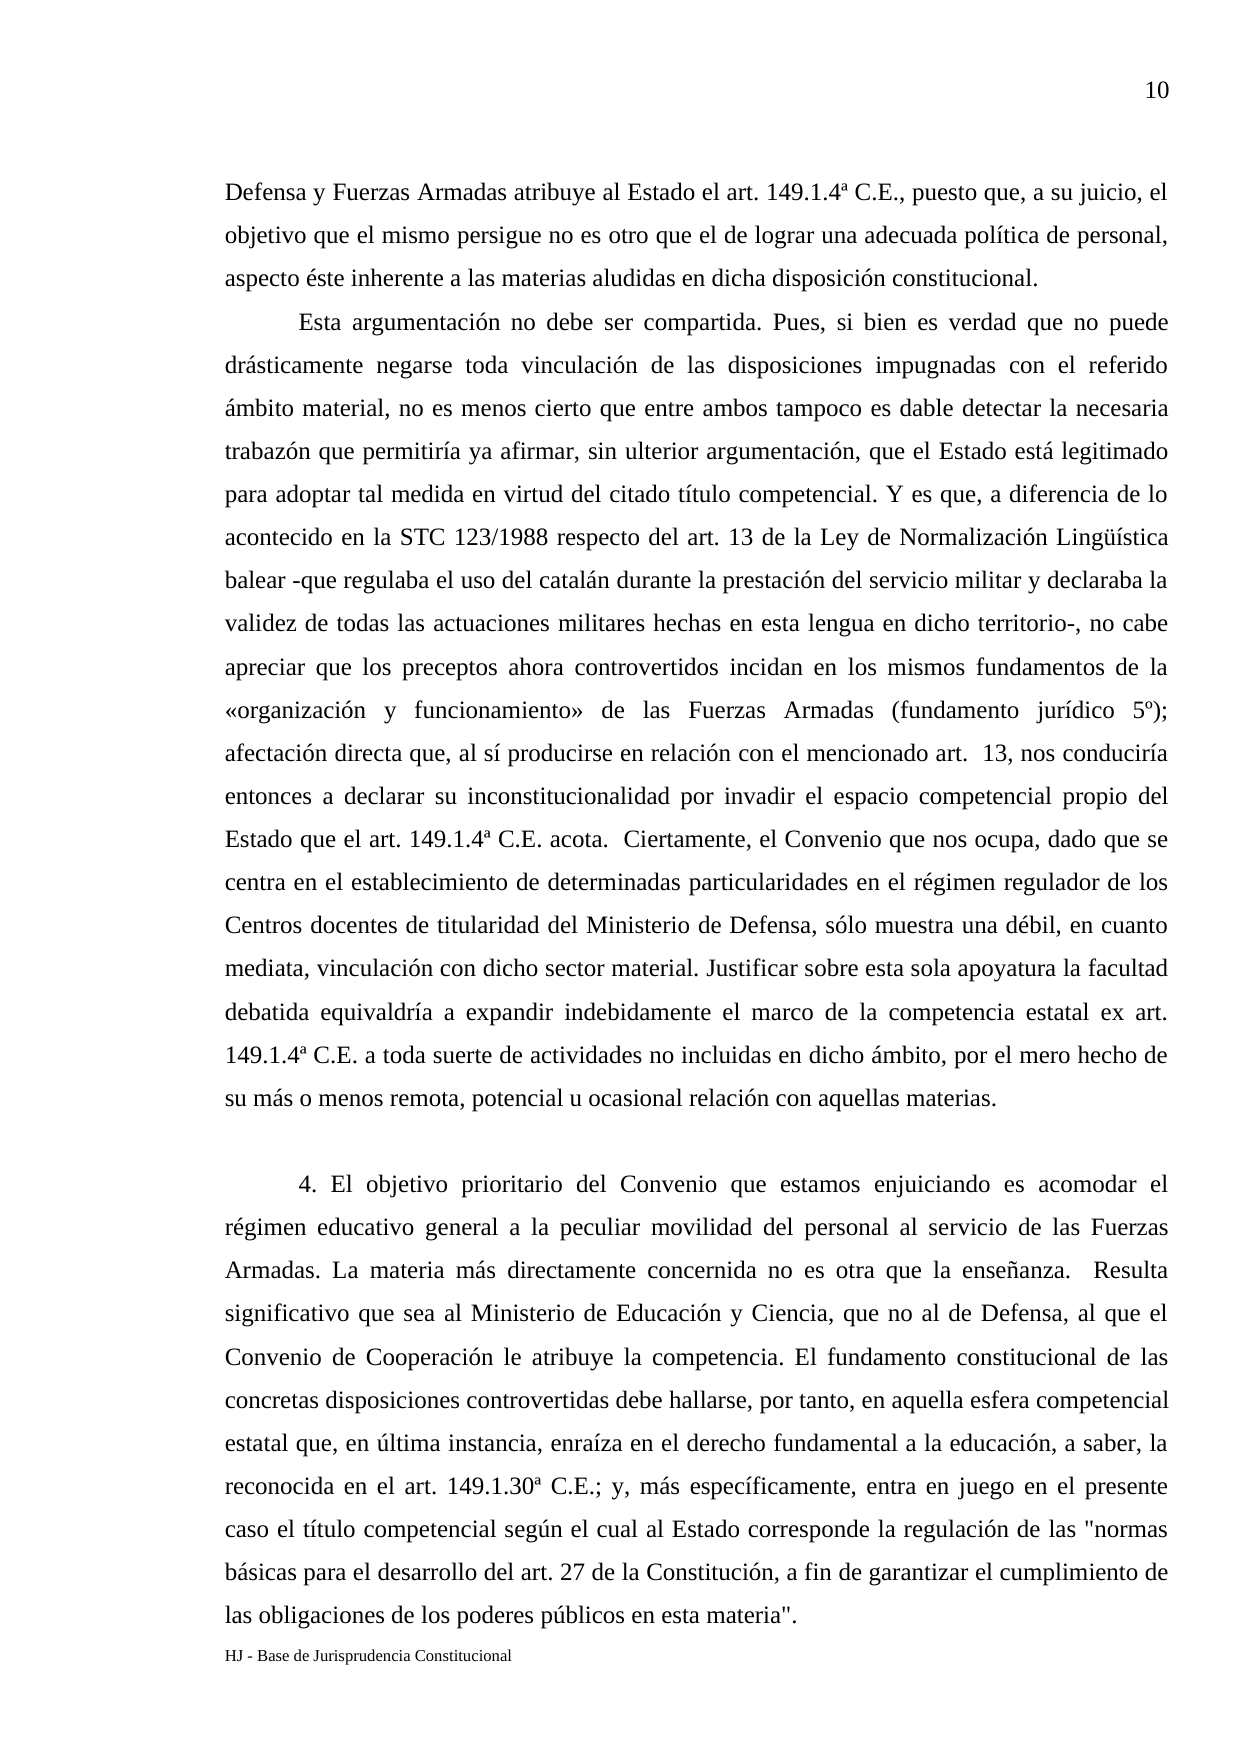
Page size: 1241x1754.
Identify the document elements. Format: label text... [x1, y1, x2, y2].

text 4. El objetivo prioritario del Convenio que estamos enjuiciando es acomodar el régimen educativo general a la peculiar movilidad del personal al servicio de las Fuerzas Armadas. La materia más directamente concernida no es otra que la enseñanza. Resulta significativo que sea al Ministerio de Educación y Ciencia, que no al de Defensa, al que el Convenio de Cooperación le atribuye la competencia. El fundamento constitucional de las concretas disposiciones controvertidas debe hallarse, por tanto, en aquella esfera competencial estatal que, en última instancia, enraíza en el derecho fundamental a la educación, a saber, la reconocida en el art. 149.1.30ª C.E.; y, más específicamente, entra en juego en el presente caso el título competencial según el cual al Estado corresponde la regulación de las "normas básicas para el desarrollo del art. 27 de la Constitución, a fin de garantizar el cumplimiento de las obligaciones de los poderes públicos en esta materia". [224, 1169, 1169, 1629]
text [224, 177, 1169, 292]
text Esta argumentación no debe ser compartida. Pues, si bien es verdad que no puede drásticamente negarse toda vinculación de las disposiciones impugnadas con el referido ámbito material, no es menos cierto que entre ambos tampoco es dable detectar la necesaria trabazón que permitiría ya afirmar, sin ulterior argumentación, que el Estado está legitimado para adoptar tal medida en virtud del citado título competencial. Y es que, a diferencia de lo acontecido en la STC 123/1988 respecto del art. 13 de la Ley de Normalización Lingüística balear -que regulaba el uso del catalán durante la prestación del servicio militar y declaraba la validez de todas las actuaciones militares hechas en esta lengua en dicho territorio-, no cabe apreciar que los preceptos ahora controvertidos incidan en los mismos fundamentos de la «organización y funcionamiento» de las Fuerzas Armadas (fundamento jurídico 5º); afectación directa que, al sí producirse en relación con el mencionado art. 13, nos conduciría entonces a declarar su inconstitucionalidad por invadir el espacio competencial propio del Estado que el art. 149.1.4ª C.E. acota. Ciertamente, el Convenio que nos ocupa, dado que se centra en el establecimiento de determinadas particularidades en el régimen regulador de los Centros docentes de titularidad del Ministerio de Defensa, sólo muestra una débil, en cuanto mediata, vinculación con dicho sector material. Justificar sobre esta sola apoyatura la facultad debatida equivaldría a expandir indebidamente el marco de la competencia estatal ex art. 149.1.4ª C.E. a toda suerte de actividades no incluidas en dicho ámbito, por el mero hecho de su más o menos remota, potencial u ocasional relación con aquellas materias. [224, 307, 1169, 1112]
